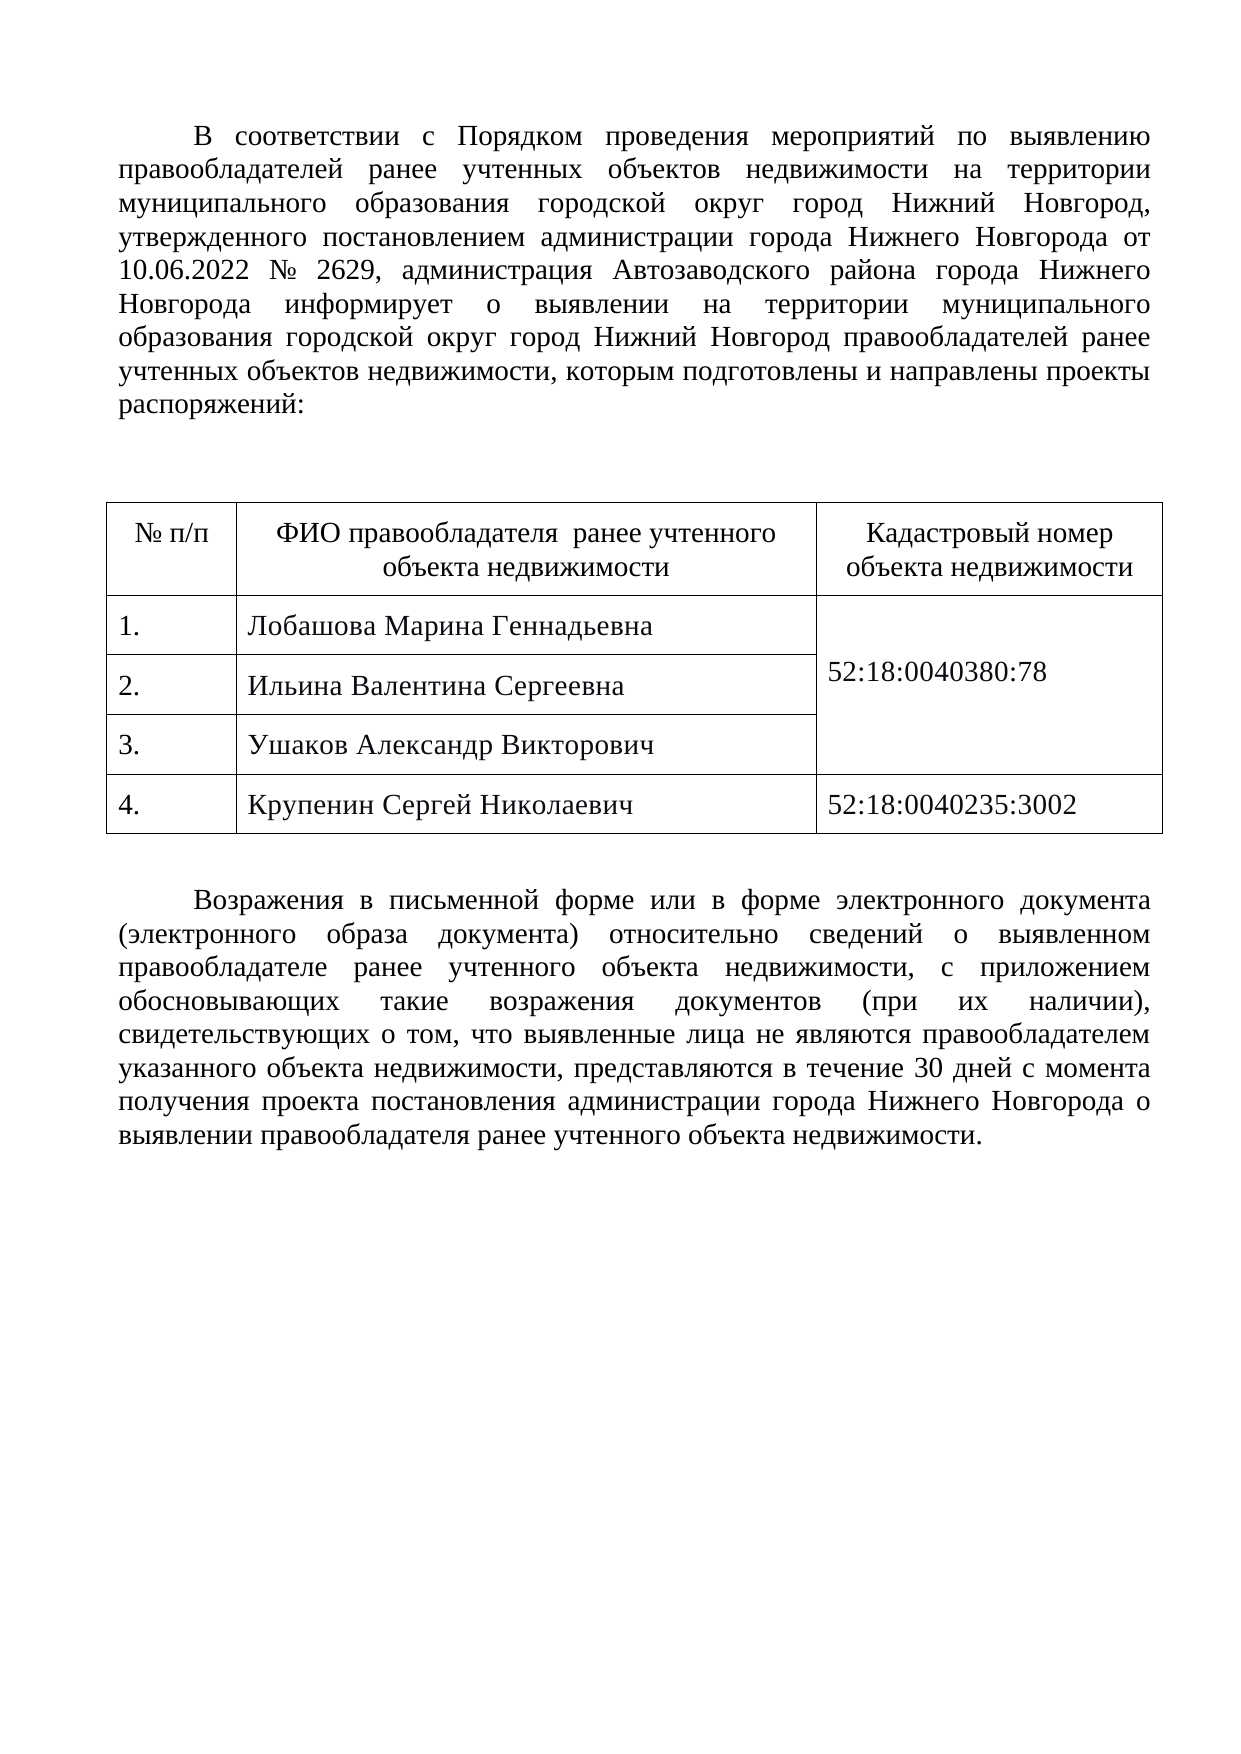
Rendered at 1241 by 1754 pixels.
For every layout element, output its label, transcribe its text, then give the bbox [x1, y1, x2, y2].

table_header № п/п [107, 503, 236, 595]
table_cell Ушаков Александр Викторович [237, 715, 816, 773]
table_cell [107, 715, 236, 773]
table_cell 52:18:0040380:78 [817, 596, 1162, 773]
table_header Кадастровый номер объекта недвижимости [817, 503, 1162, 595]
table_cell Лобашова Марина Геннадьевна [237, 596, 816, 654]
table_cell [107, 655, 236, 714]
table_cell 52:18:0040235:3002 [817, 775, 1162, 833]
table_cell Крупенин Сергей Николаевич [237, 775, 816, 833]
table_cell Ильина Валентина Сергеевна [237, 655, 816, 714]
text В соответствии с Порядком проведения мероприятий по выявлению правообладателей ранее учтенных объектов недвижимости на территории муниципального образования городской округ город Нижний Новгород, утвержденного постановлением администрации города Нижнего Новгорода от 10.06.2022 № 2629, администрация Автозаводского района города Нижнего Новгорода информирует о выявлении на территории муниципального образования городской округ город Нижний Новгород правообладателей ранее учтенных объектов недвижимости, которым подготовлены и направлены проекты распоряжений: [118, 118, 1152, 420]
table_header ФИО правообладателя ранее учтенного объекта недвижимости [237, 503, 816, 595]
table_cell [107, 775, 236, 833]
table_cell [107, 596, 236, 654]
text Возражения в письменной форме или в форме электронного документа (электронного образа документа) относительно сведений о выявленном правообладателе ранее учтенного объекта недвижимости, с приложением обосновывающих такие возражения документов (при их наличии), свидетельствующих о том, что выявленные лица не являются правообладателем указанного объекта недвижимости, представляются в течение 30 дней с момента получения проекта постановления администрации города Нижнего Новгорода о выявлении правообладателя ранее учтенного объекта недвижимости. [118, 882, 1152, 1151]
